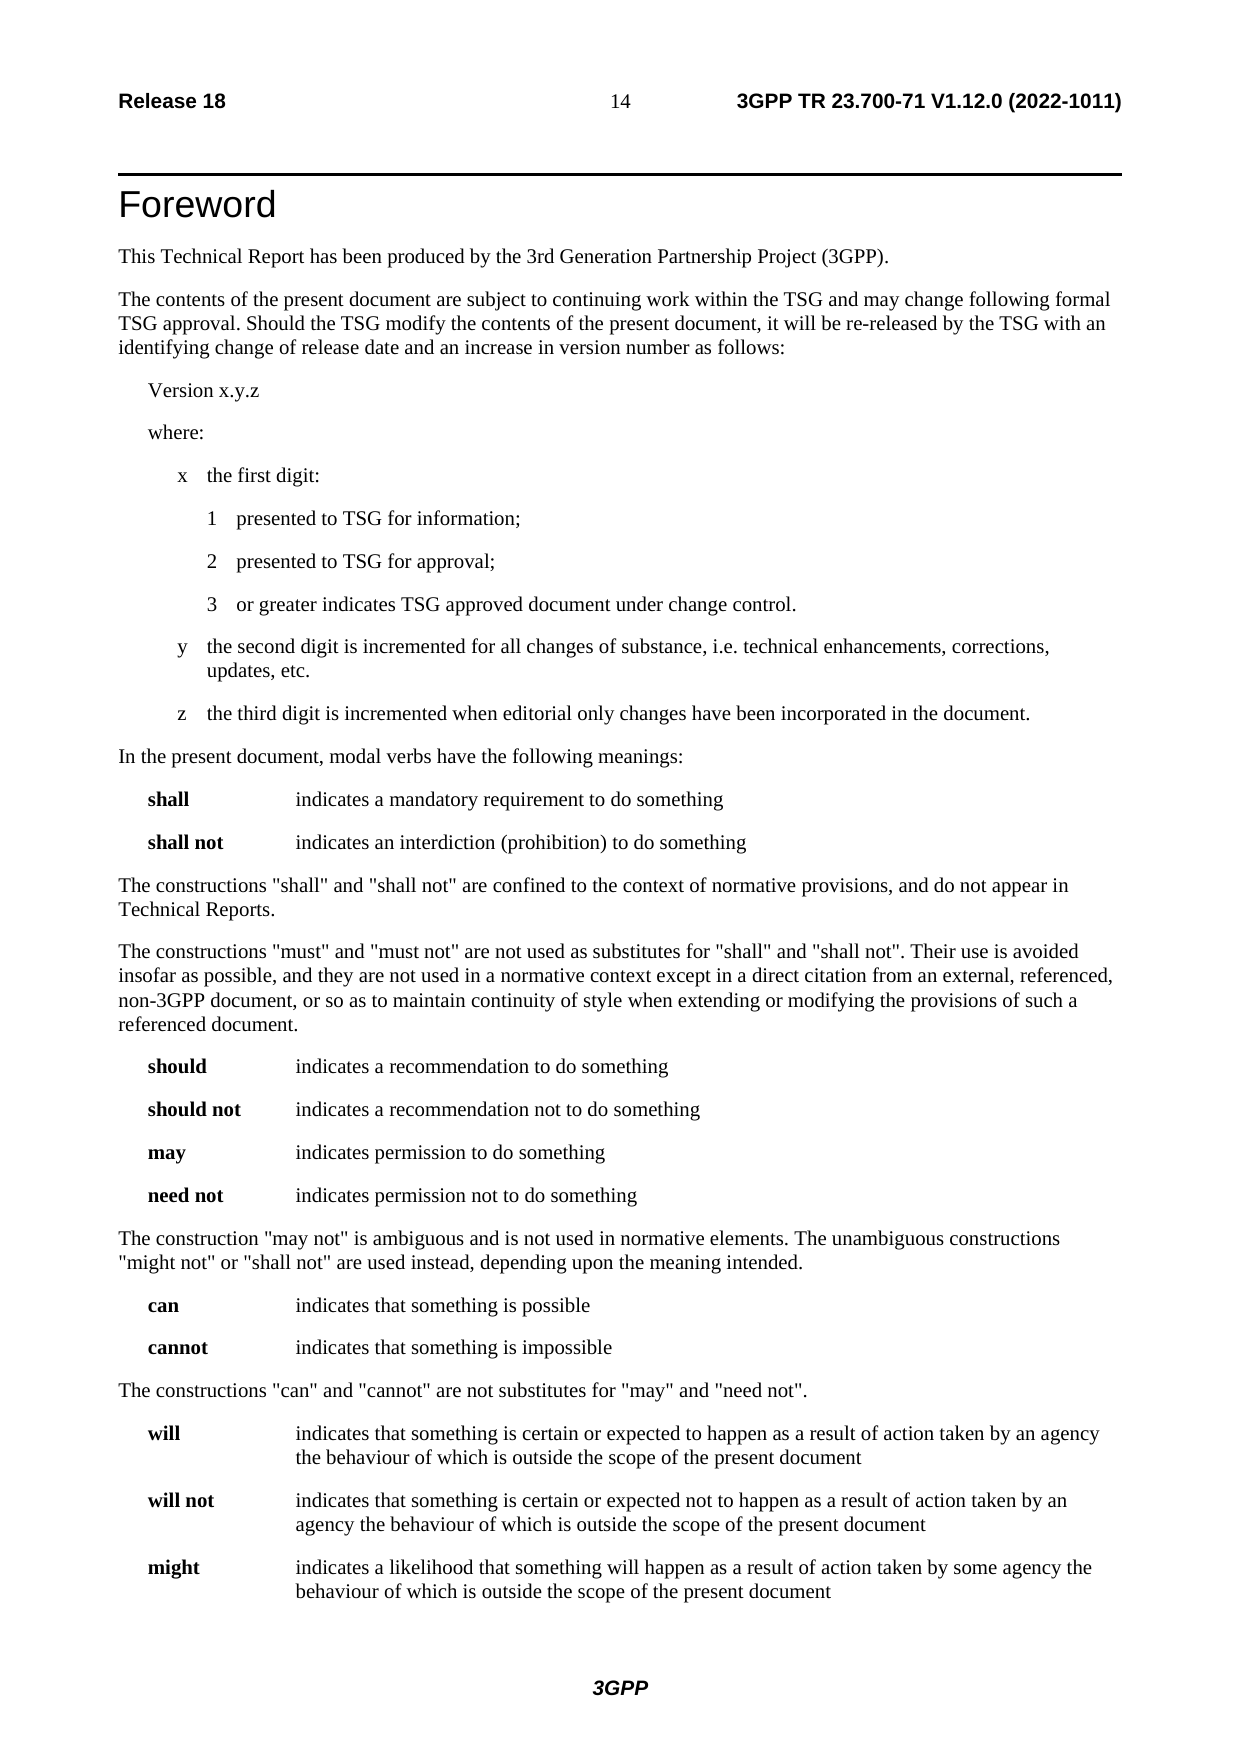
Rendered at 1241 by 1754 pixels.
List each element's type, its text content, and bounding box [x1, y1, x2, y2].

text The constructions "must" and "must not" are not used as substitutes for "shall" and "shall not". Their use is avoided insofar as possible, and they are not used in a normative context except in a direct citation from an external, referenced, non-3GPP document, or so as to maintain continuity of style when extending or modifying the provisions of such a referenced document. [118, 939, 1122, 1036]
text where: [148, 420, 1122, 444]
text The constructions "can" and "cannot" are not substitutes for "may" and "need not". [118, 1378, 1122, 1402]
text z the third digit is incremented when editorial only changes have been incorporated in the document. [177, 701, 1122, 725]
text shall not indicates an interdiction (prohibition) to do something [148, 830, 1122, 854]
text should indicates a recommendation to do something [148, 1054, 1122, 1078]
text cannot indicates that something is impossible [148, 1335, 1122, 1359]
text 1 presented to TSG for information; [207, 506, 1122, 530]
text 2 presented to TSG for approval; [207, 549, 1122, 573]
text The contents of the present document are subject to continuing work within the TSG and may change following formal TSG approval. Should the TSG modify the contents of the present document, it will be re-released by the TSG with an identifying change of release date and an increase in version number as follows: [118, 287, 1122, 359]
text need not indicates permission not to do something [148, 1183, 1122, 1207]
text may indicates permission to do something [148, 1140, 1122, 1164]
text might indicates a likelihood that something will happen as a result of action taken by some agency the behaviour of which is outside the scope of the present document [148, 1555, 1122, 1603]
text 3 or greater indicates TSG approved document under change control. [207, 592, 1122, 616]
text The construction "may not" is ambiguous and is not used in normative elements. The unambiguous constructions "might not" or "shall not" are used instead, depending upon the meaning intended. [118, 1226, 1122, 1274]
text shall indicates a mandatory requirement to do something [148, 787, 1122, 811]
text can indicates that something is possible [148, 1292, 1122, 1317]
text will not indicates that something is certain or expected not to happen as a result of action taken by an agency the behaviour of which is outside the scope of the present document [148, 1488, 1122, 1536]
subtitle Foreword [118, 176, 1122, 225]
text This Technical Report has been produced by the 3rd Generation Partnership Project (3GPP). [118, 244, 1122, 268]
text y the second digit is incremented for all changes of substance, i.e. technical enhancements, corrections, updates, etc. [177, 634, 1122, 682]
text x the first digit: [177, 463, 1122, 487]
text will indicates that something is certain or expected to happen as a result of action taken by an agency the behaviour of which is outside the scope of the present document [148, 1421, 1122, 1469]
text The constructions "shall" and "shall not" are confined to the context of normative provisions, and do not appear in Technical Reports. [118, 872, 1122, 921]
text Version x.y.z [148, 377, 1122, 402]
text In the present document, modal verbs have the following meanings: [118, 744, 1122, 768]
text should not indicates a recommendation not to do something [148, 1097, 1122, 1121]
